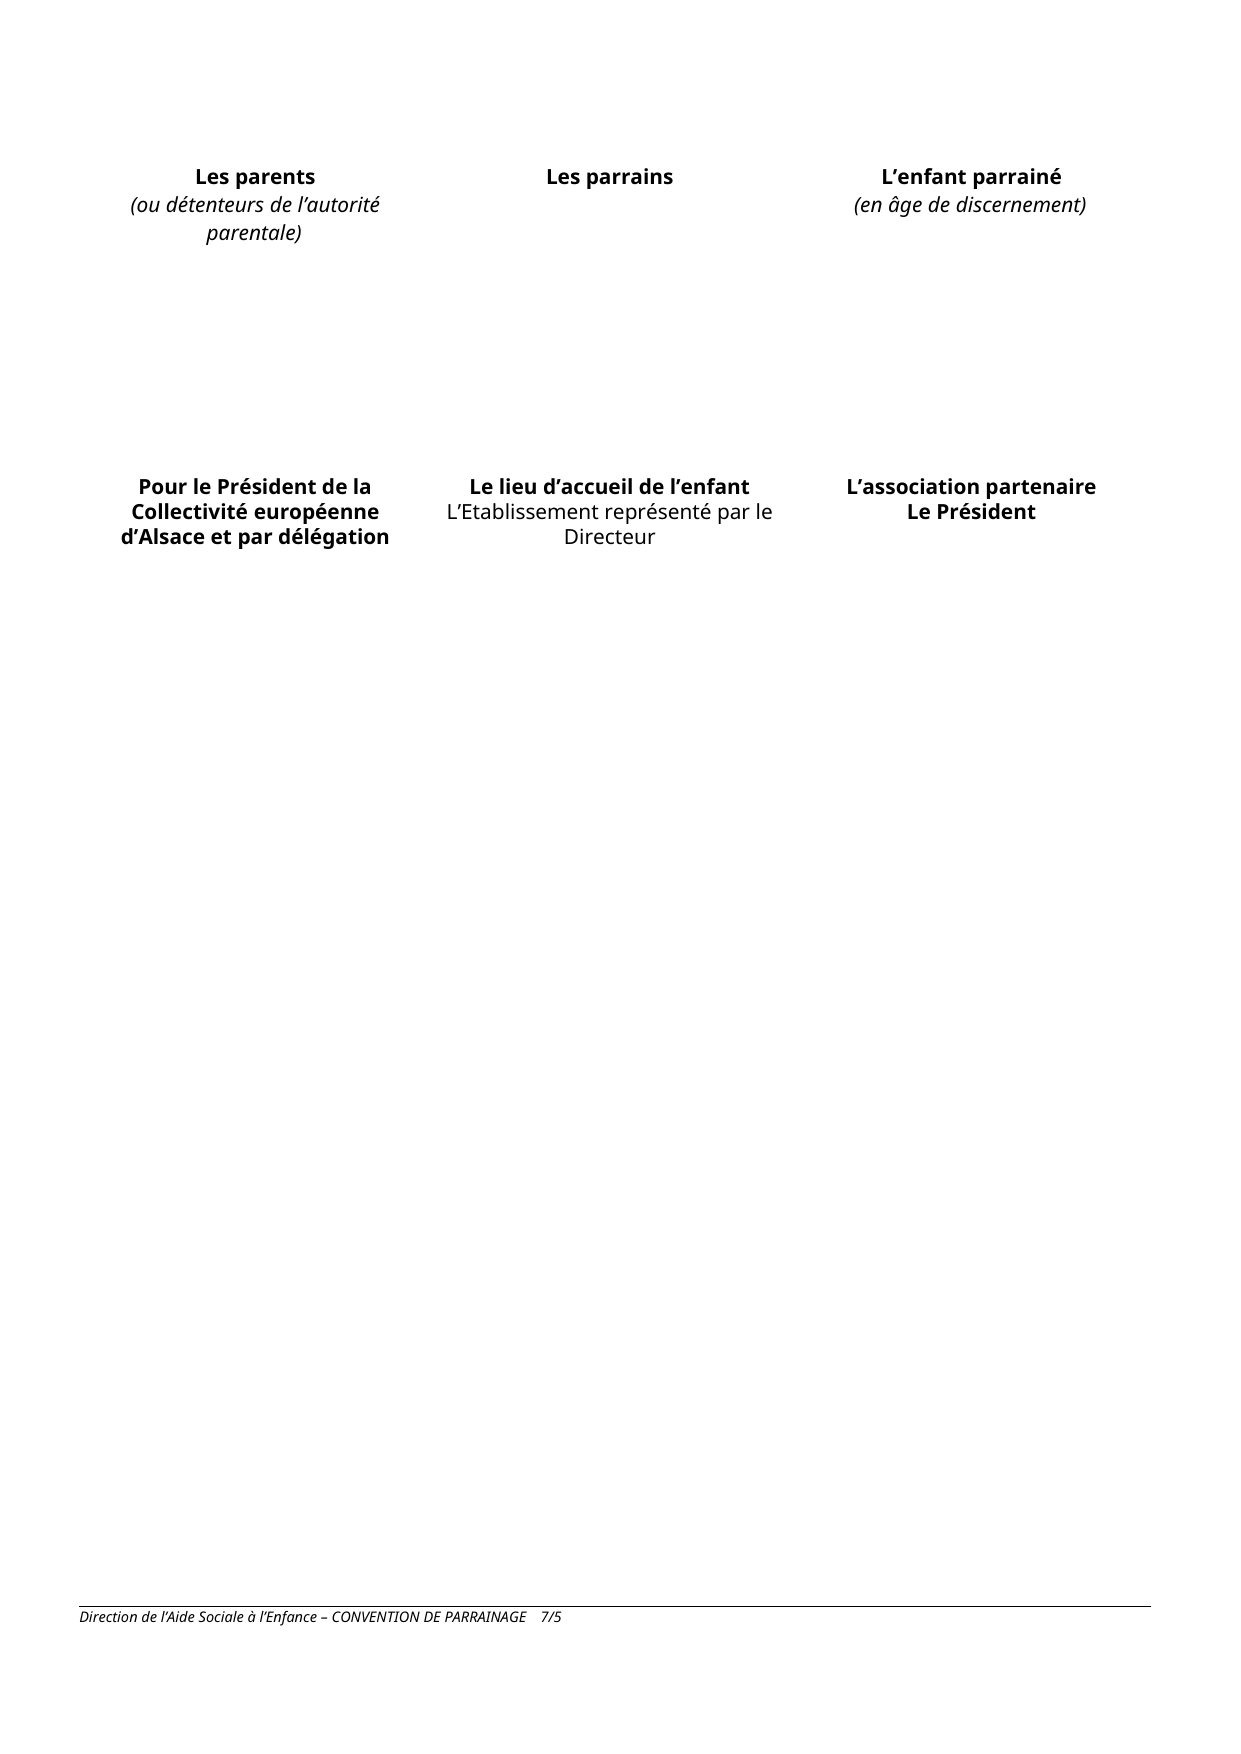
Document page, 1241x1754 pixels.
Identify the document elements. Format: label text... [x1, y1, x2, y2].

table_header Les parents (ou détenteurs de l’autorité parentale) [79, 165, 433, 474]
table_cell L’association partenaire Le Président [788, 474, 1157, 783]
table_header L’enfant parrainé (en âge de discernement) [788, 165, 1157, 474]
table_cell Le lieu d’accueil de l’enfant L’Etablissement représenté par le Directeur [434, 474, 788, 783]
table_cell Pour le Président de la Collectivité européenne d’Alsace et par délégation [79, 474, 433, 783]
table_header Les parrains [434, 165, 788, 474]
